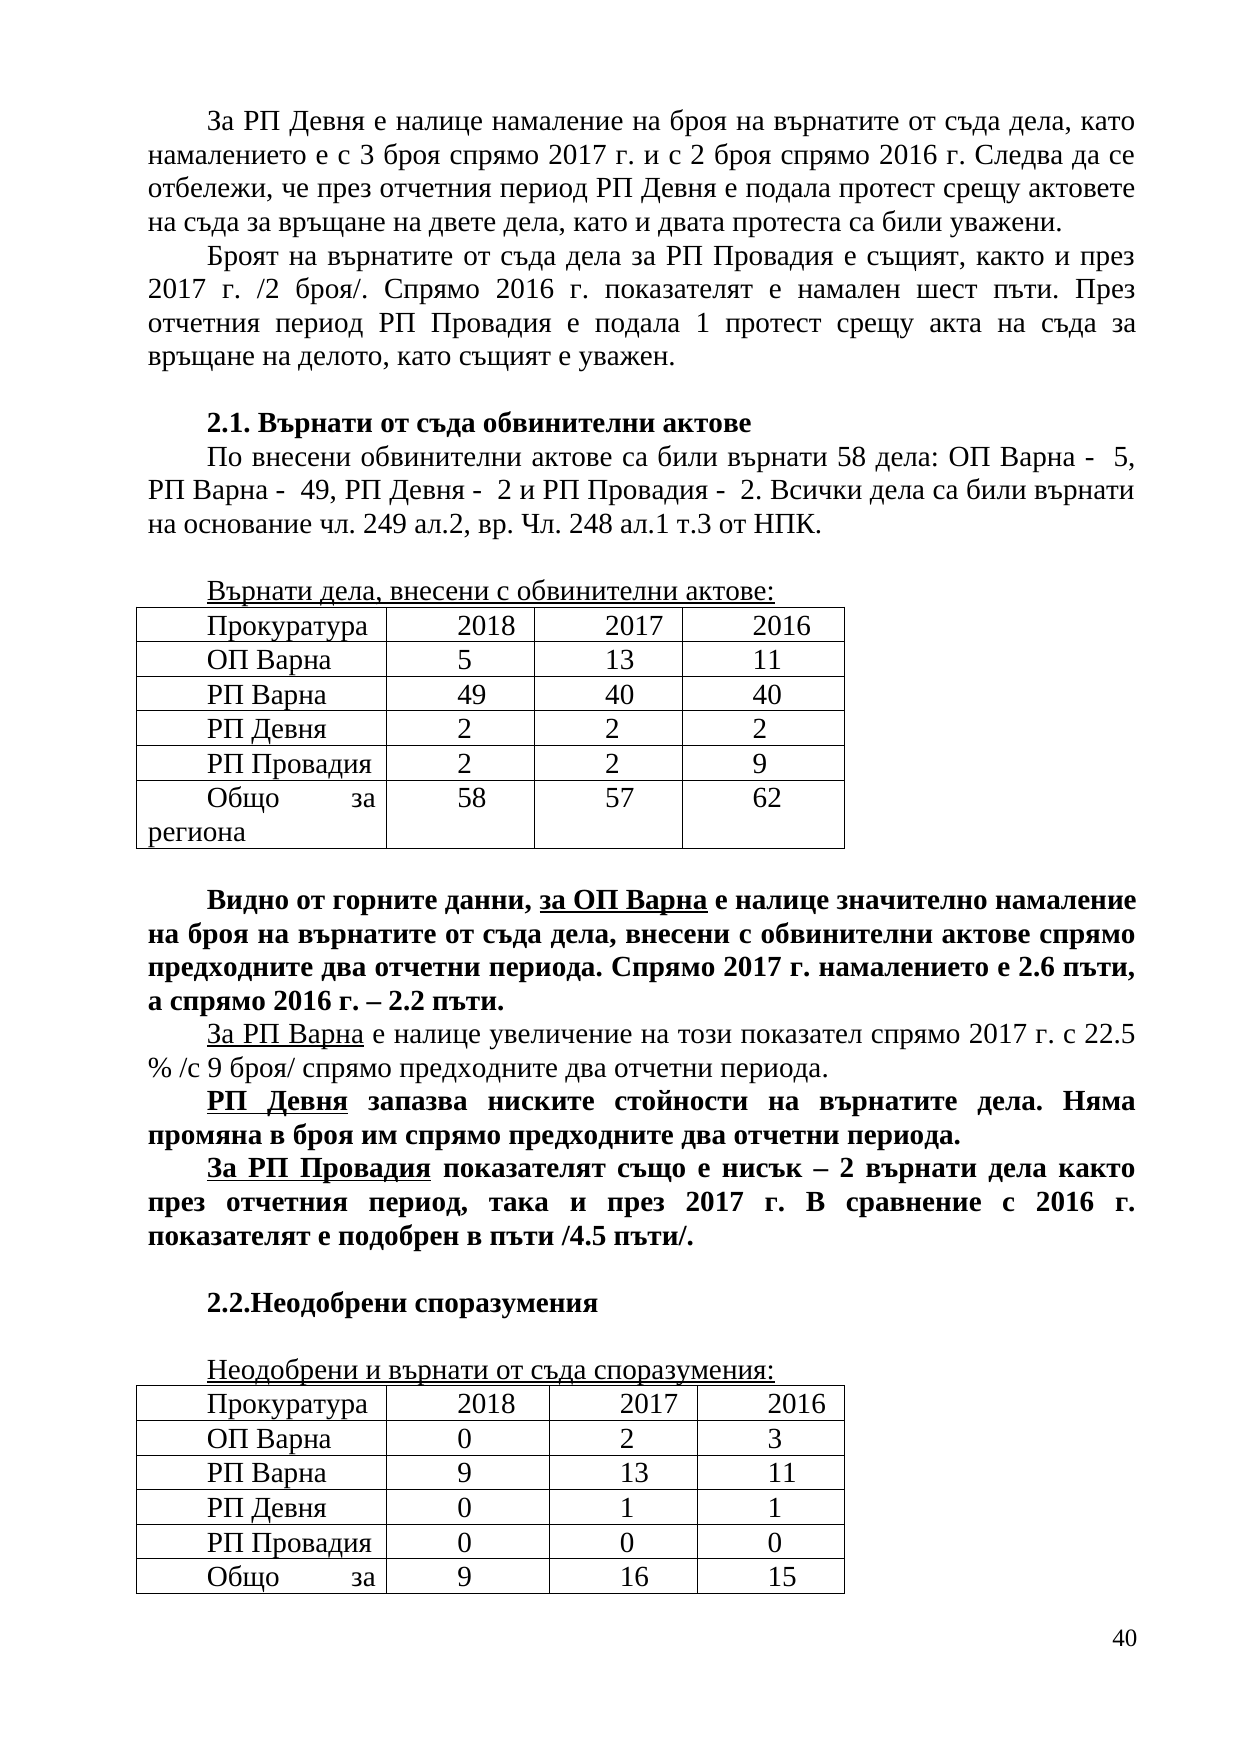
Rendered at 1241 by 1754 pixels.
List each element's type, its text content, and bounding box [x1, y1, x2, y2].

table_cell РП Девня [137, 1490, 386, 1524]
table_cell 57 [535, 781, 682, 848]
text По внесени обвинителни актове са били върнати 58 дела: ОП Варна - 5, РП Варна - 49, РП Девня - 2 и РП Провадия - 2. Всички дела са били върнати на основание чл. 249 ал.2, вр. Чл. 248 ал.1 т.3 от НПК. [148, 439, 1137, 539]
table_cell 0 [387, 1421, 549, 1454]
table_cell 15 [698, 1559, 844, 1593]
table_cell Общо за региона [137, 781, 386, 848]
table_header Прокуратура [137, 608, 386, 641]
text Неодобрени и върнати от съда споразумения: [148, 1352, 1137, 1385]
table_cell 2 [387, 746, 534, 779]
table_cell 2 [535, 711, 682, 745]
table_cell РП Девня [137, 711, 386, 745]
table_cell 2 [683, 711, 844, 745]
table_header Прокуратура [137, 1386, 386, 1420]
table_cell 16 [550, 1559, 697, 1593]
text Видно от горните данни, за ОП Варна е налице значително намаление на броя на върнатите от съда дела, внесени с обвинителни актове спрямо предходните два отчетни периода. Спрямо 2017 г. намалението е 2.6 пъти, а спрямо 2016 г. – 2.2 пъти. [148, 882, 1137, 1016]
table_cell 13 [535, 642, 682, 676]
table_cell РП Варна [137, 677, 386, 710]
table_cell 11 [698, 1456, 844, 1489]
text РП Девня запазва ниските стойности на върнатите дела. Няма промяна в броя им спрямо предходните два отчетни периода. [148, 1083, 1137, 1151]
table_cell 1 [698, 1490, 844, 1524]
table_header 2018 [387, 1386, 549, 1420]
table_cell 40 [535, 677, 682, 710]
table_cell 2 [550, 1421, 697, 1454]
table_cell 58 [387, 781, 534, 848]
table_cell 9 [387, 1456, 549, 1489]
table_cell РП Провадия [137, 1525, 386, 1558]
table_cell 9 [683, 746, 844, 779]
table_cell РП Провадия [137, 746, 386, 779]
table_cell 0 [550, 1525, 697, 1558]
table_cell 2 [535, 746, 682, 779]
table_header 2017 [550, 1386, 697, 1420]
table_cell 1 [550, 1490, 697, 1524]
table_header 2016 [698, 1386, 844, 1420]
table_header 2018 [387, 608, 534, 641]
table_cell 49 [387, 677, 534, 710]
table_cell 0 [698, 1525, 844, 1558]
text Върнати дела, внесени с обвинителни актове: [148, 573, 1137, 607]
text За РП Провадия показателят също е нисък – 2 върнати дела както през отчетния период, така и през 2017 г. В сравнение с 2016 г. показателят е подобрен в пъти /4.5 пъти/. [148, 1151, 1137, 1251]
table_cell 0 [387, 1525, 549, 1558]
table_cell 0 [387, 1490, 549, 1524]
text За РП Девня е налице намаление на броя на върнатите от съда дела, като намалението е с 3 броя спрямо 2017 г. и с 2 броя спрямо 2016 г. Следва да се отбележи, че през отчетния период РП Девня е подала протест срещу актовете на съда за връщане на двете дела, като и двата протеста са били уважени. [148, 103, 1137, 238]
table_cell 13 [550, 1456, 697, 1489]
text За РП Варна е налице увеличение на този показател спрямо 2017 г. с 22.5 % /с 9 броя/ спрямо предходните два отчетни периода. [148, 1016, 1137, 1083]
table_cell 11 [683, 642, 844, 676]
table_cell 40 [683, 677, 844, 710]
table_cell Общо за региона [137, 1559, 386, 1593]
table_cell 2 [387, 711, 534, 745]
table_cell 3 [698, 1421, 844, 1454]
table_cell ОП Варна [137, 642, 386, 676]
table_header 2016 [683, 608, 844, 641]
table_cell РП Варна [137, 1456, 386, 1489]
table_cell 5 [387, 642, 534, 676]
text 2.1. Върнати от съда обвинителни актове [148, 405, 1137, 439]
table_header 2017 [535, 608, 682, 641]
text 2.2.Неодобрени споразумения [148, 1285, 1137, 1318]
table_cell 9 [387, 1559, 549, 1593]
table_cell 62 [683, 781, 844, 848]
text Броят на върнатите от съда дела за РП Провадия е същият, както и през 2017 г. /2 броя/. Спрямо 2016 г. показателят е намален шест пъти. През отчетния период РП Провадия е подала 1 протест срещу акта на съда за връщане на делото, като същият е уважен. [148, 238, 1137, 372]
table_cell ОП Варна [137, 1421, 386, 1454]
